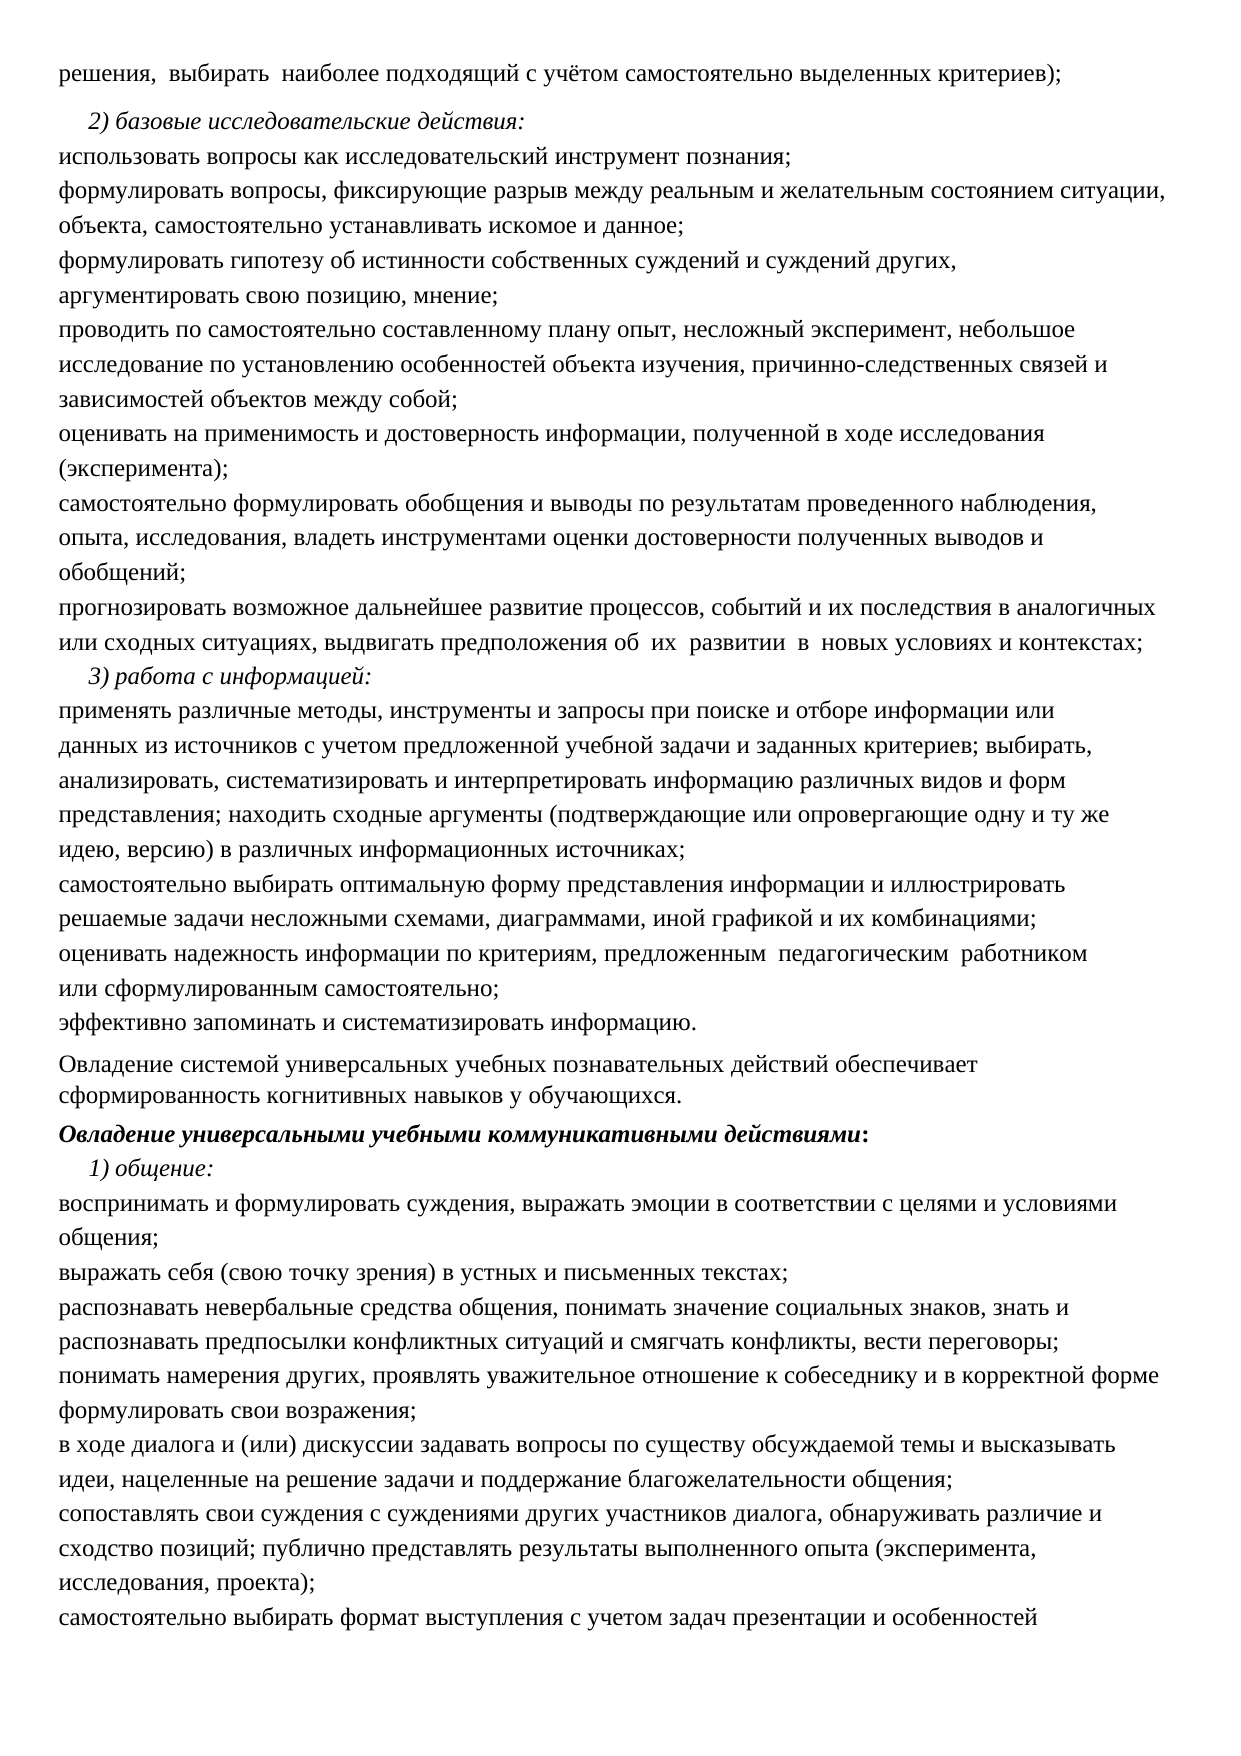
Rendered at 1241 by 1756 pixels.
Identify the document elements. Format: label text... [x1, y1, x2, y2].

text оценивать надежность информации по критериям, предложенным педагогическим работником или сформулированным самостоятельно; [58, 938, 1128, 1002]
text эффективно запоминать и систематизировать информацию. [58, 1007, 1182, 1036]
text сопоставлять свои суждения с суждениями других участников диалога, обнаруживать различие и сходство позиций; публично представлять результаты выполненного опыта (эксперимента, [58, 1498, 1182, 1562]
text использовать вопросы как исследовательский инструмент познания; [58, 141, 1182, 169]
text исследования, проекта); [58, 1567, 1182, 1596]
text проводить по самостоятельно составленному плану опыт, несложный эксперимент, небольшое исследование по установлению особенностей объекта изучения, причинно-следственных связей и зависимостей объектов между собой; [58, 314, 1122, 412]
text Овладение универсальными учебными коммуникативными действиями: [58, 1119, 1182, 1148]
text воспринимать и формулировать суждения, выражать эмоции в соответствии с целями и условиями общения; [58, 1188, 1150, 1251]
list общение: [88, 1153, 1182, 1182]
text формулировать гипотезу об истинности собственных суждений и суждений других, аргументировать свою позицию, мнение; [58, 245, 989, 308]
list работа с информацией: [88, 661, 1182, 690]
text самостоятельно формулировать обобщения и выводы по результатам проведенного наблюдения, опыта, исследования, владеть инструментами оценки достоверности полученных выводов и обобщений; [58, 488, 1166, 586]
list базовые исследовательские действия: [88, 106, 1182, 135]
text выражать себя (свою точку зрения) в устных и письменных текстах; [58, 1257, 1182, 1286]
text применять различные методы, инструменты и запросы при поиске и отборе информации или данных из источников с учетом предложенной учебной задачи и заданных критериев; выбирать, анализировать, систематизировать и интерпретировать информацию различных видов и форм [58, 695, 1128, 793]
text оценивать на применимость и достоверность информации, полученной в ходе исследования (эксперимента); [58, 418, 1078, 482]
text решения, выбирать наиболее подходящий с учётом самостоятельно выделенных критериев); [58, 58, 1182, 87]
text Овладение системой универсальных учебных познавательных действий обеспечивает сформированность когнитивных навыков у обучающихся. [58, 1049, 1182, 1109]
text в ходе диалога и (или) дискуссии задавать вопросы по существу обсуждаемой темы и высказывать идеи, нацеленные на решение задачи и поддержание благожелательности общения; [58, 1429, 1149, 1493]
text формулировать вопросы, фиксирующие разрыв между реальным и желательным состоянием ситуации, объекта, самостоятельно устанавливать искомое и данное; [58, 176, 1182, 239]
text представления; находить сходные аргументы (подтверждающие или опровергающие одну и ту же идею, версию) в различных информационных источниках; [58, 799, 1166, 863]
text понимать намерения других, проявлять уважительное отношение к собеседнику и в корректной форме формулировать свои возражения; [58, 1361, 1166, 1424]
text самостоятельно выбирать оптимальную форму представления информации и иллюстрировать решаемые задачи несложными схемами, диаграммами, иной графикой и их комбинациями; [58, 869, 1099, 932]
text самостоятельно выбирать формат выступления с учетом задач презентации и особенностей [58, 1602, 1182, 1631]
text распознавать невербальные средства общения, понимать значение социальных знаков, знать и распознавать предпосылки конфликтных ситуаций и смягчать конфликты, вести переговоры; [58, 1292, 1182, 1355]
text прогнозировать возможное дальнейшее развитие процессов, событий и их последствия в аналогичных или сходных ситуациях, выдвигать предположения об их развитии в новых условиях и контекстах; [58, 592, 1159, 655]
